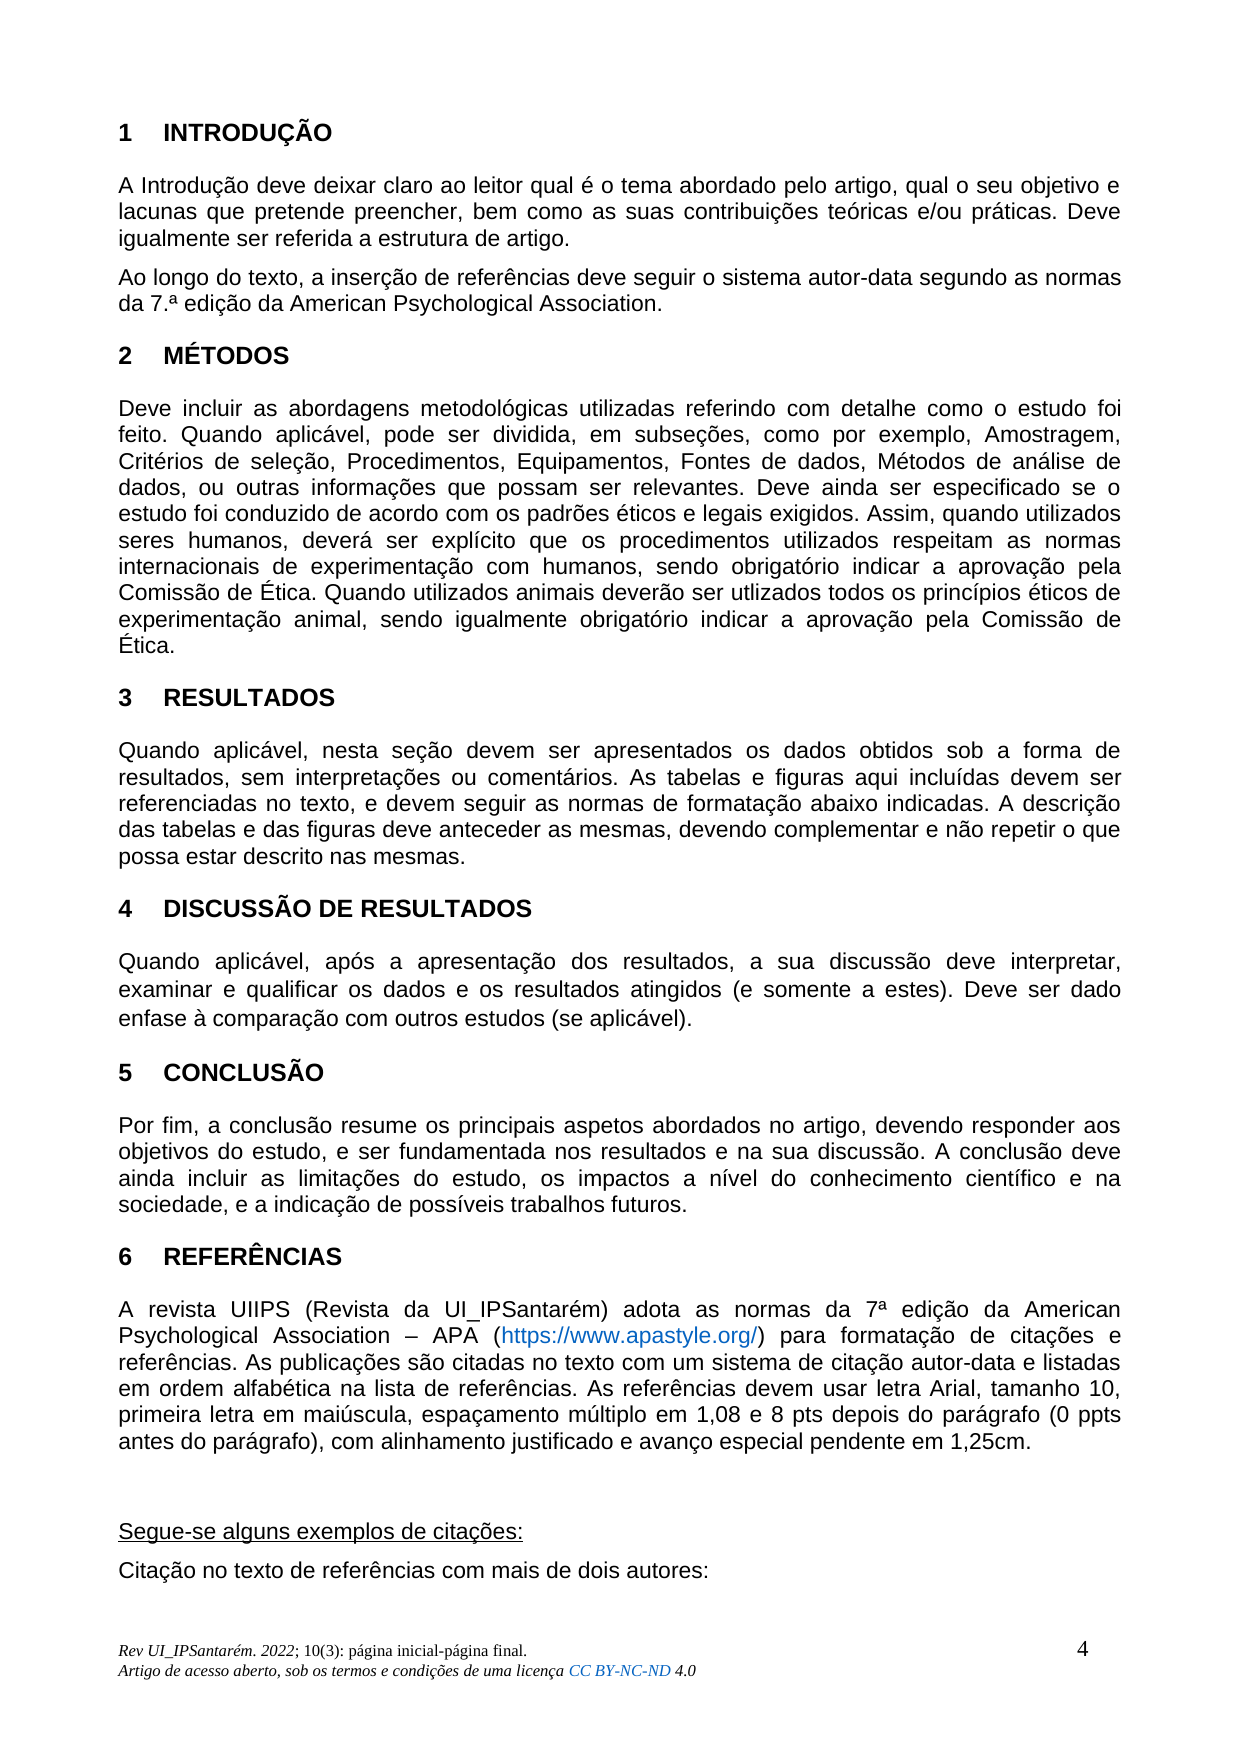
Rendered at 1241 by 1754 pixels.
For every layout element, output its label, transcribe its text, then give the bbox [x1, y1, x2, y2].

subtitle Referências [118, 1242, 1122, 1271]
text Citação no texto de referências com mais de dois autores: [118, 1557, 1122, 1583]
text A Introdução deve deixar claro ao leitor qual é o tema abordado pelo artigo, qual o seu objetivo e lacunas que pretende preencher, bem como as suas contribuições teóricas e/ou práticas. Deve igualmente ser referida a estrutura de artigo. [118, 172, 1122, 251]
text Deve incluir as abordagens metodológicas utilizadas referindo com detalhe como o estudo foi feito. Quando aplicável, pode ser dividida, em subseções, como por exemplo, Amostragem, Critérios de seleção, Procedimentos, Equipamentos, Fontes de dados, Métodos de análise de dados, ou outras informações que possam ser relevantes. Deve ainda ser especificado se o estudo foi conduzido de acordo com os padrões éticos e legais exigidos. Assim, quando utilizados seres humanos, deverá ser explícito que os procedimentos utilizados respeitam as normas internacionais de experimentação com humanos, sendo obrigatório indicar a aprovação pela Comissão de Ética. Quando utilizados animais deverão ser utlizados todos os princípios éticos de experimentação animal, sendo igualmente obrigatório indicar a aprovação pela Comissão de Ética. [118, 395, 1122, 658]
text Quando aplicável, após a apresentação dos resultados, a sua discussão deve interpretar, examinar e qualificar os dados e os resultados atingidos (e somente a estes). Deve ser dado enfase à comparação com outros estudos (se aplicável). [118, 948, 1122, 1031]
text Quando aplicável, nesta seção devem ser apresentados os dados obtidos sob a forma de resultados, sem interpretações ou comentários. As tabelas e figuras aqui incluídas devem ser referenciadas no texto, e devem seguir as normas de formatação abaixo indicadas. A descrição das tabelas e das figuras deve anteceder as mesmas, devendo complementar e não repetir o que possa estar descrito nas mesmas. [118, 737, 1122, 869]
subtitle CONCLUSÃO [118, 1058, 1122, 1087]
subtitle RESULTADOS [118, 683, 1122, 712]
text Segue-se alguns exemplos de citações: [118, 1518, 1122, 1544]
text Ao longo do texto, a inserção de referências deve seguir o sistema autor-data segundo as normas da 7.ª edição da American Psychological Association. [118, 263, 1122, 316]
text Por fim, a conclusão resume os principais aspetos abordados no artigo, devendo responder aos objetivos do estudo, e ser fundamentada nos resultados e na sua discussão. A conclusão deve ainda incluir as limitações do estudo, os impactos a nível do conhecimento científico e na sociedade, e a indicação de possíveis trabalhos futuros. [118, 1112, 1122, 1217]
text A revista UIIPS (Revista da UI_IPSantarém) adota as normas da 7ª edição da American Psychological Association – APA (https://www.apastyle.org/) para formatação de citações e referências. As publicações são citadas no texto com um sistema de citação autor-data e listadas em ordem alfabética na lista de referências. As referências devem usar letra Arial, tamanho 10, primeira letra em maiúscula, espaçamento múltiplo em 1,08 e 8 pts depois do parágrafo (0 ppts antes do parágrafo), com alinhamento justificado e avanço especial pendente em 1,25cm. [118, 1296, 1122, 1454]
subtitle MÉTODOS [118, 341, 1122, 370]
subtitle INTRODUÇÃO [118, 118, 1122, 147]
subtitle DISCUSSÃO DE RESULTADOS [118, 894, 1122, 923]
